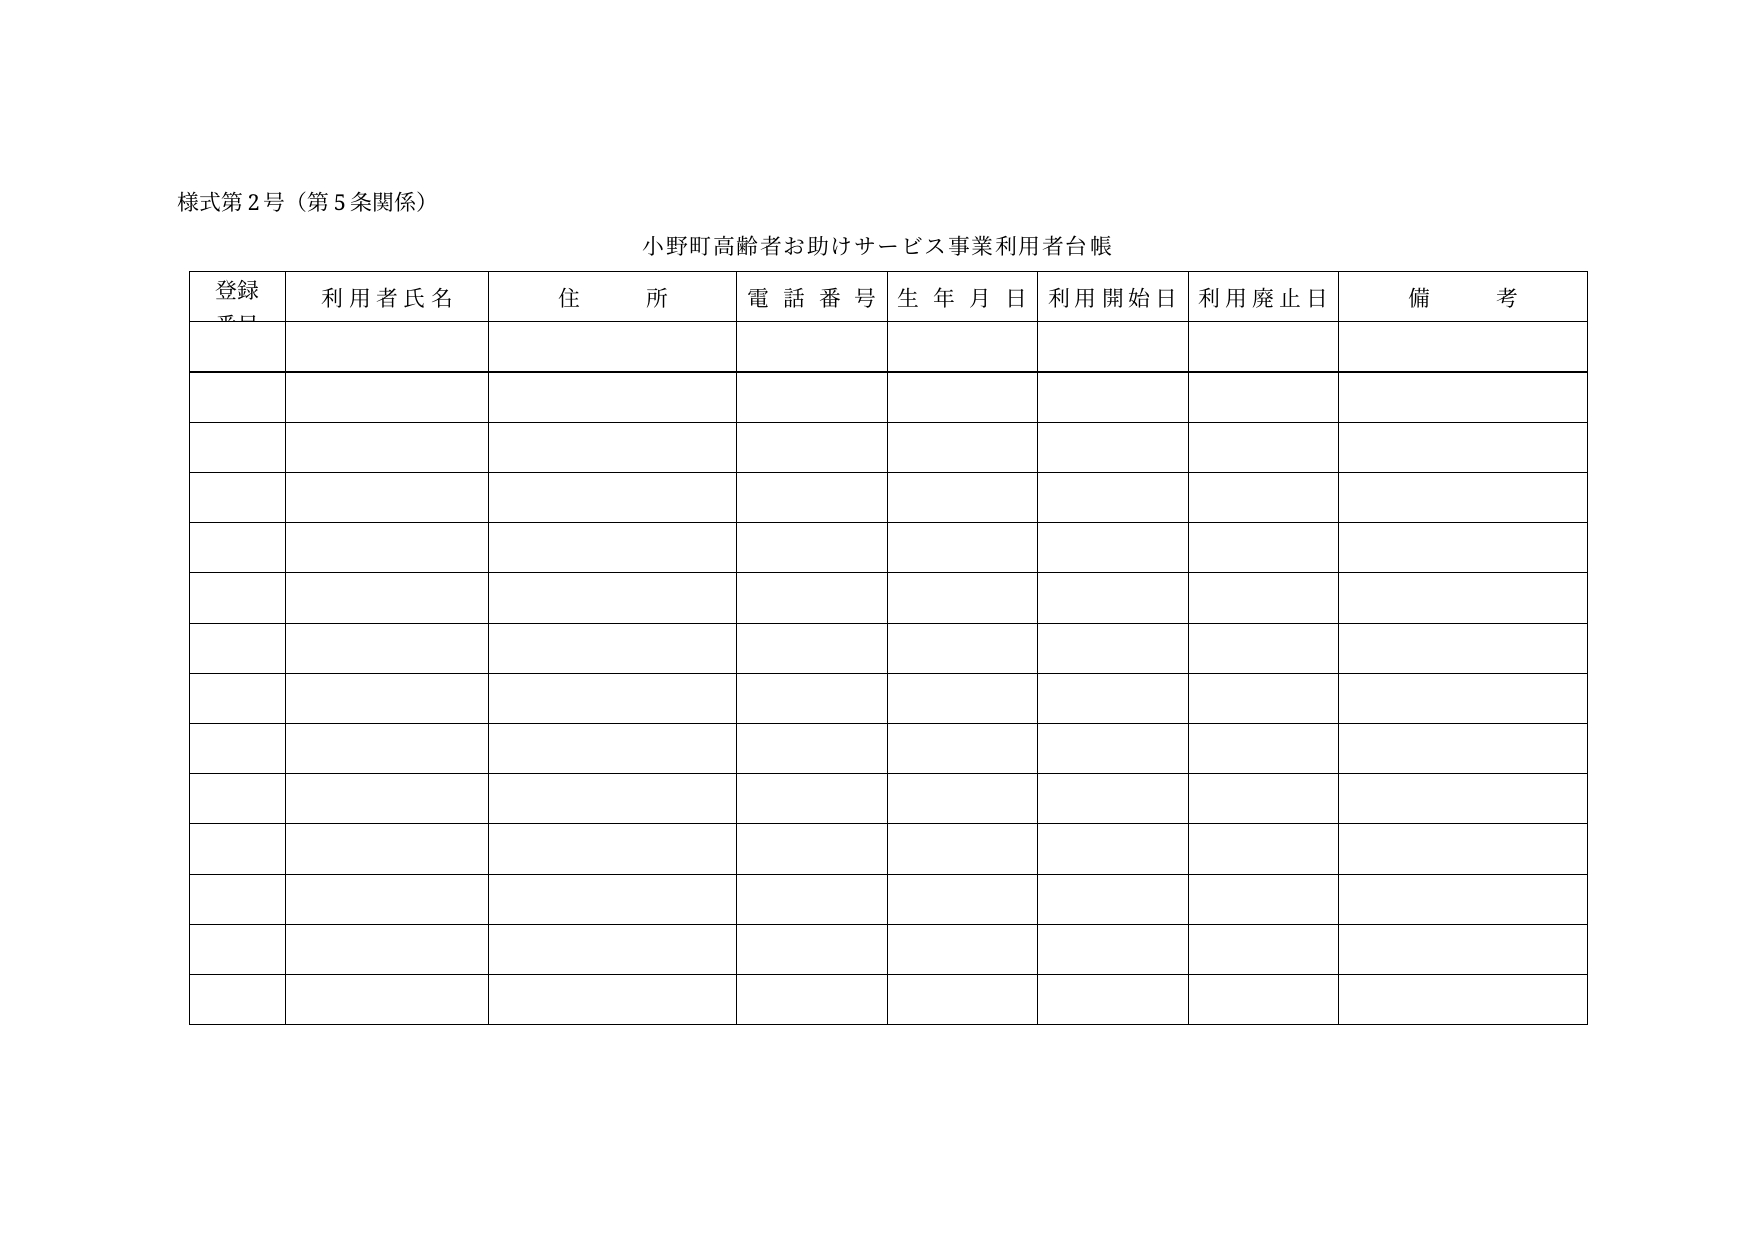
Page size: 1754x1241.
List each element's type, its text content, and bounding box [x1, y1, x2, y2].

table_cell [1189, 774, 1338, 823]
table_cell [888, 975, 1037, 1024]
table_cell [489, 624, 736, 673]
table_cell [1189, 473, 1338, 522]
table_cell [286, 875, 488, 924]
table_header 利用廃止日 [1189, 272, 1338, 321]
table_cell [1339, 674, 1587, 723]
table_cell [888, 875, 1037, 924]
table_cell [489, 724, 736, 773]
table_cell [190, 473, 285, 522]
table_cell [1339, 925, 1587, 974]
table_header 利用者氏名 [286, 272, 488, 321]
table_cell [1189, 975, 1338, 1024]
table_cell [1339, 473, 1587, 522]
table_cell [1038, 875, 1188, 924]
table_cell [1339, 523, 1587, 572]
table_cell [1038, 573, 1188, 622]
table_cell [737, 875, 887, 924]
table_header 住所 [489, 272, 736, 321]
text 様式第2号（第5条関係） [177, 184, 1577, 219]
table_cell [1038, 473, 1188, 522]
table_cell [1189, 724, 1338, 773]
table_cell [888, 674, 1037, 723]
table_cell [489, 875, 736, 924]
table_cell [1339, 322, 1587, 371]
table_cell [737, 373, 887, 422]
table_cell [1038, 674, 1188, 723]
table_cell [190, 824, 285, 873]
table_cell [888, 523, 1037, 572]
table_cell [1038, 523, 1188, 572]
table_cell [737, 975, 887, 1024]
table_cell [1189, 925, 1338, 974]
table_cell [888, 624, 1037, 673]
table_header 登録 番号 [190, 272, 285, 321]
table_cell [888, 573, 1037, 622]
table_cell [1339, 373, 1587, 422]
table_cell [1339, 423, 1587, 472]
table_cell [286, 624, 488, 673]
table_cell [737, 624, 887, 673]
table_cell [489, 523, 736, 572]
table_cell [737, 824, 887, 873]
table_cell [286, 473, 488, 522]
table_cell [737, 925, 887, 974]
table_cell [489, 975, 736, 1024]
table_cell [489, 423, 736, 472]
table_cell [1189, 624, 1338, 673]
table_cell [888, 473, 1037, 522]
table_cell [286, 724, 488, 773]
table_cell [190, 523, 285, 572]
table_cell [1189, 523, 1338, 572]
table_cell [1038, 373, 1188, 422]
table_cell [737, 674, 887, 723]
table_cell [286, 373, 488, 422]
table_cell [190, 322, 285, 371]
table_cell [888, 925, 1037, 974]
table_cell [737, 423, 887, 472]
table_cell [888, 724, 1037, 773]
table_header 利用開始日 [1038, 272, 1188, 321]
table_cell [1038, 724, 1188, 773]
table_cell [888, 373, 1037, 422]
table_cell [1339, 724, 1587, 773]
table_cell [737, 473, 887, 522]
table_cell [190, 674, 285, 723]
table_cell [190, 423, 285, 472]
table_cell [489, 573, 736, 622]
table_cell [1038, 774, 1188, 823]
table_cell [1339, 774, 1587, 823]
table_cell [737, 724, 887, 773]
table_cell [1339, 975, 1587, 1024]
table_cell [190, 875, 285, 924]
table_cell [737, 573, 887, 622]
table_cell [1038, 322, 1188, 371]
table_cell [737, 523, 887, 572]
table_cell [190, 774, 285, 823]
table_cell [286, 674, 488, 723]
table_cell [1189, 423, 1338, 472]
table_cell [888, 322, 1037, 371]
table_cell [286, 925, 488, 974]
table_cell [1339, 875, 1587, 924]
table_header 生年月日 [888, 272, 1037, 321]
table_cell [190, 373, 285, 422]
table_cell [286, 573, 488, 622]
table_cell [286, 423, 488, 472]
table_cell [1038, 824, 1188, 873]
table_cell [286, 322, 488, 371]
table_cell [489, 322, 736, 371]
table_cell [489, 373, 736, 422]
text 小野町高齢者お助けサービス事業利用者台帳 [177, 227, 1577, 262]
table_cell [489, 473, 736, 522]
table_cell [1189, 373, 1338, 422]
table_cell [286, 824, 488, 873]
table_cell [286, 774, 488, 823]
table_header 電話番号 [737, 272, 887, 321]
table_cell [190, 573, 285, 622]
table_cell [286, 523, 488, 572]
table_cell [190, 724, 285, 773]
table_cell [489, 925, 736, 974]
table_cell [1189, 674, 1338, 723]
table_cell [1189, 875, 1338, 924]
table_cell [888, 824, 1037, 873]
table_cell [888, 423, 1037, 472]
table_header 備考 [1339, 272, 1587, 321]
table_cell [489, 824, 736, 873]
table_cell [1189, 573, 1338, 622]
table_cell [1189, 824, 1338, 873]
table_cell [1038, 925, 1188, 974]
table_cell [888, 774, 1037, 823]
table_cell [1339, 824, 1587, 873]
table_cell [190, 624, 285, 673]
table_cell [286, 975, 488, 1024]
table_cell [190, 975, 285, 1024]
table_cell [190, 925, 285, 974]
table_cell [489, 774, 736, 823]
table_cell [1339, 624, 1587, 673]
table_cell [737, 322, 887, 371]
table_cell [1038, 423, 1188, 472]
table_cell [1038, 624, 1188, 673]
table_cell [1038, 975, 1188, 1024]
table_cell [737, 774, 887, 823]
table_cell [489, 674, 736, 723]
table_cell [1339, 573, 1587, 622]
table_cell [1189, 322, 1338, 371]
